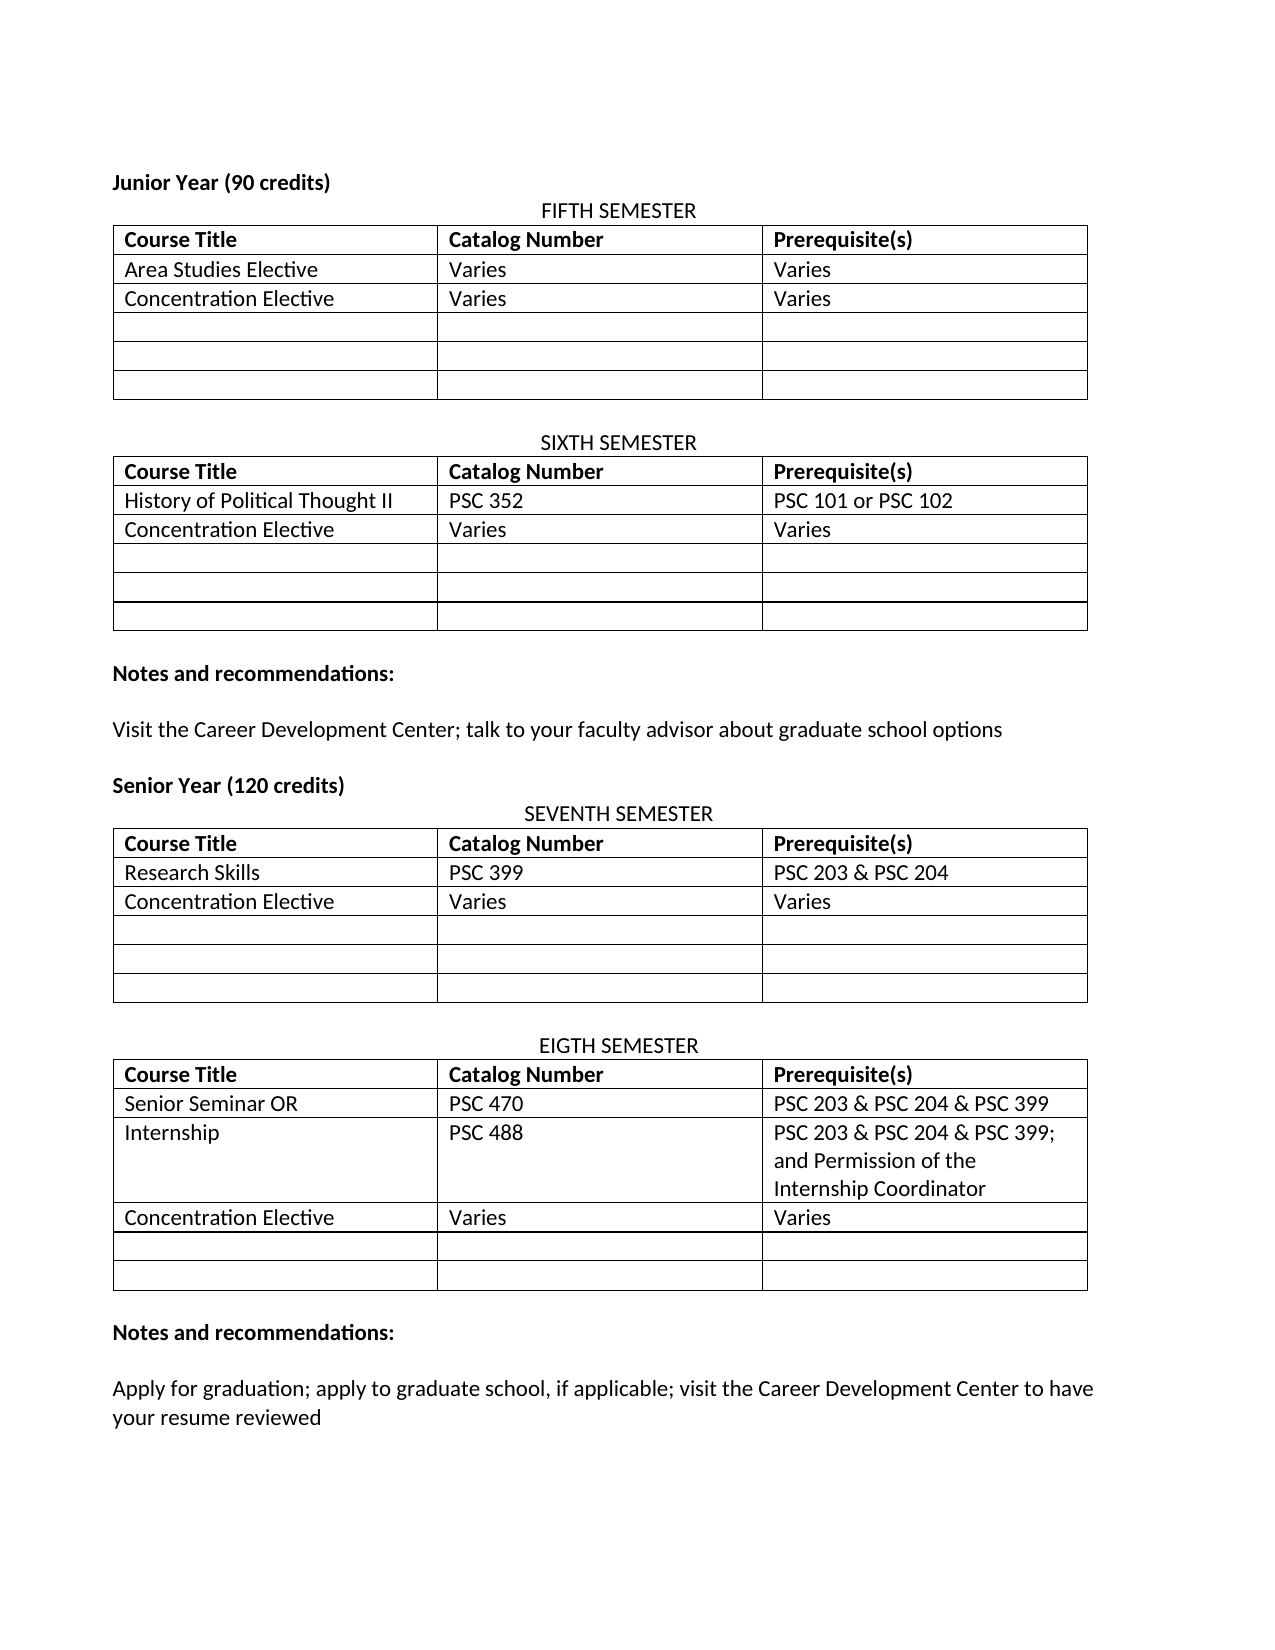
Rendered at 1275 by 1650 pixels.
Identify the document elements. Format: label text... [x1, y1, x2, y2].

table_cell [763, 313, 1087, 341]
table_header Course Title [114, 829, 437, 857]
table_cell [763, 342, 1087, 370]
table_cell [438, 945, 762, 973]
table_header Course Title [114, 226, 437, 254]
subtitle EIGTH SEMESTER [112, 1031, 1125, 1059]
table_cell [763, 371, 1087, 399]
table_cell Concentration Elective [114, 1203, 437, 1231]
table_header Course Title [114, 457, 437, 485]
table_header Prerequisite(s) [763, 226, 1087, 254]
table_cell [763, 916, 1087, 944]
table_header Prerequisite(s) [763, 829, 1087, 857]
table_header Catalog Number [438, 457, 762, 485]
table_cell PSC 488 [438, 1118, 762, 1202]
table_cell PSC 352 [438, 486, 762, 514]
table_header Prerequisite(s) [763, 1060, 1087, 1088]
table_cell PSC 470 [438, 1089, 762, 1117]
table_cell Varies [438, 515, 762, 543]
text Visit the Career Development Center; talk to your faculty advisor about graduate school options [112, 716, 1125, 743]
table_cell [114, 371, 437, 399]
table_cell Research Skills [114, 858, 437, 886]
table_cell [438, 573, 762, 601]
table_cell PSC 203 & PSC 204 & PSC 399; and Permission of the Internship Coordinator [763, 1118, 1087, 1202]
table_cell History of Political Thought II [114, 486, 437, 514]
table_cell [438, 603, 762, 630]
table_cell [438, 1261, 762, 1289]
table_cell [763, 603, 1087, 630]
table_cell [438, 1233, 762, 1260]
table_cell Varies [763, 284, 1087, 312]
table_cell [114, 974, 437, 1002]
subtitle SIXTH SEMESTER [112, 428, 1125, 456]
table_cell Varies [438, 887, 762, 915]
table_cell Senior Seminar OR [114, 1089, 437, 1117]
table_cell [763, 974, 1087, 1002]
table_cell Concentration Elective [114, 284, 437, 312]
subtitle Junior Year (90 credits) [112, 168, 1125, 197]
table_cell Internship [114, 1118, 437, 1202]
table_cell PSC 101 or PSC 102 [763, 486, 1087, 514]
table_cell [114, 544, 437, 572]
table_header Catalog Number [438, 829, 762, 857]
subtitle SEVENTH SEMESTER [112, 799, 1125, 828]
table_header Prerequisite(s) [763, 457, 1087, 485]
table_cell PSC 399 [438, 858, 762, 886]
table_cell Varies [438, 1203, 762, 1231]
table_cell [438, 371, 762, 399]
table_cell Concentration Elective [114, 887, 437, 915]
table_cell [763, 544, 1087, 572]
table_cell [114, 945, 437, 973]
table_cell Varies [763, 515, 1087, 543]
table_header Catalog Number [438, 1060, 762, 1088]
table_cell Varies [438, 284, 762, 312]
table_cell [114, 1233, 437, 1260]
table_cell PSC 203 & PSC 204 & PSC 399 [763, 1089, 1087, 1117]
table_cell [438, 342, 762, 370]
table_cell Varies [763, 887, 1087, 915]
subtitle Notes and recommendations: [112, 1318, 1125, 1347]
table_cell [114, 313, 437, 341]
text Apply for graduation; apply to graduate school, if applicable; visit the Career Development Center to have your resume reviewed [112, 1374, 1125, 1431]
table_cell Varies [763, 255, 1087, 283]
table_cell [114, 916, 437, 944]
table_cell Varies [438, 255, 762, 283]
table_cell [763, 1233, 1087, 1260]
table_cell [114, 603, 437, 630]
table_cell Concentration Elective [114, 515, 437, 543]
subtitle Senior Year (120 credits) [112, 772, 1125, 799]
table_cell [438, 974, 762, 1002]
table_cell [763, 573, 1087, 601]
table_cell [114, 342, 437, 370]
table_header Course Title [114, 1060, 437, 1088]
table_cell [114, 573, 437, 601]
table_cell [763, 945, 1087, 973]
subtitle Notes and recommendations: [112, 659, 1125, 687]
table_cell Area Studies Elective [114, 255, 437, 283]
table_cell PSC 203 & PSC 204 [763, 858, 1087, 886]
table_cell [114, 1261, 437, 1289]
table_cell [438, 313, 762, 341]
table_cell [763, 1261, 1087, 1289]
subtitle FIFTH SEMESTER [112, 197, 1125, 224]
table_cell [438, 916, 762, 944]
table_cell Varies [763, 1203, 1087, 1231]
table_header Catalog Number [438, 226, 762, 254]
table_cell [438, 544, 762, 572]
